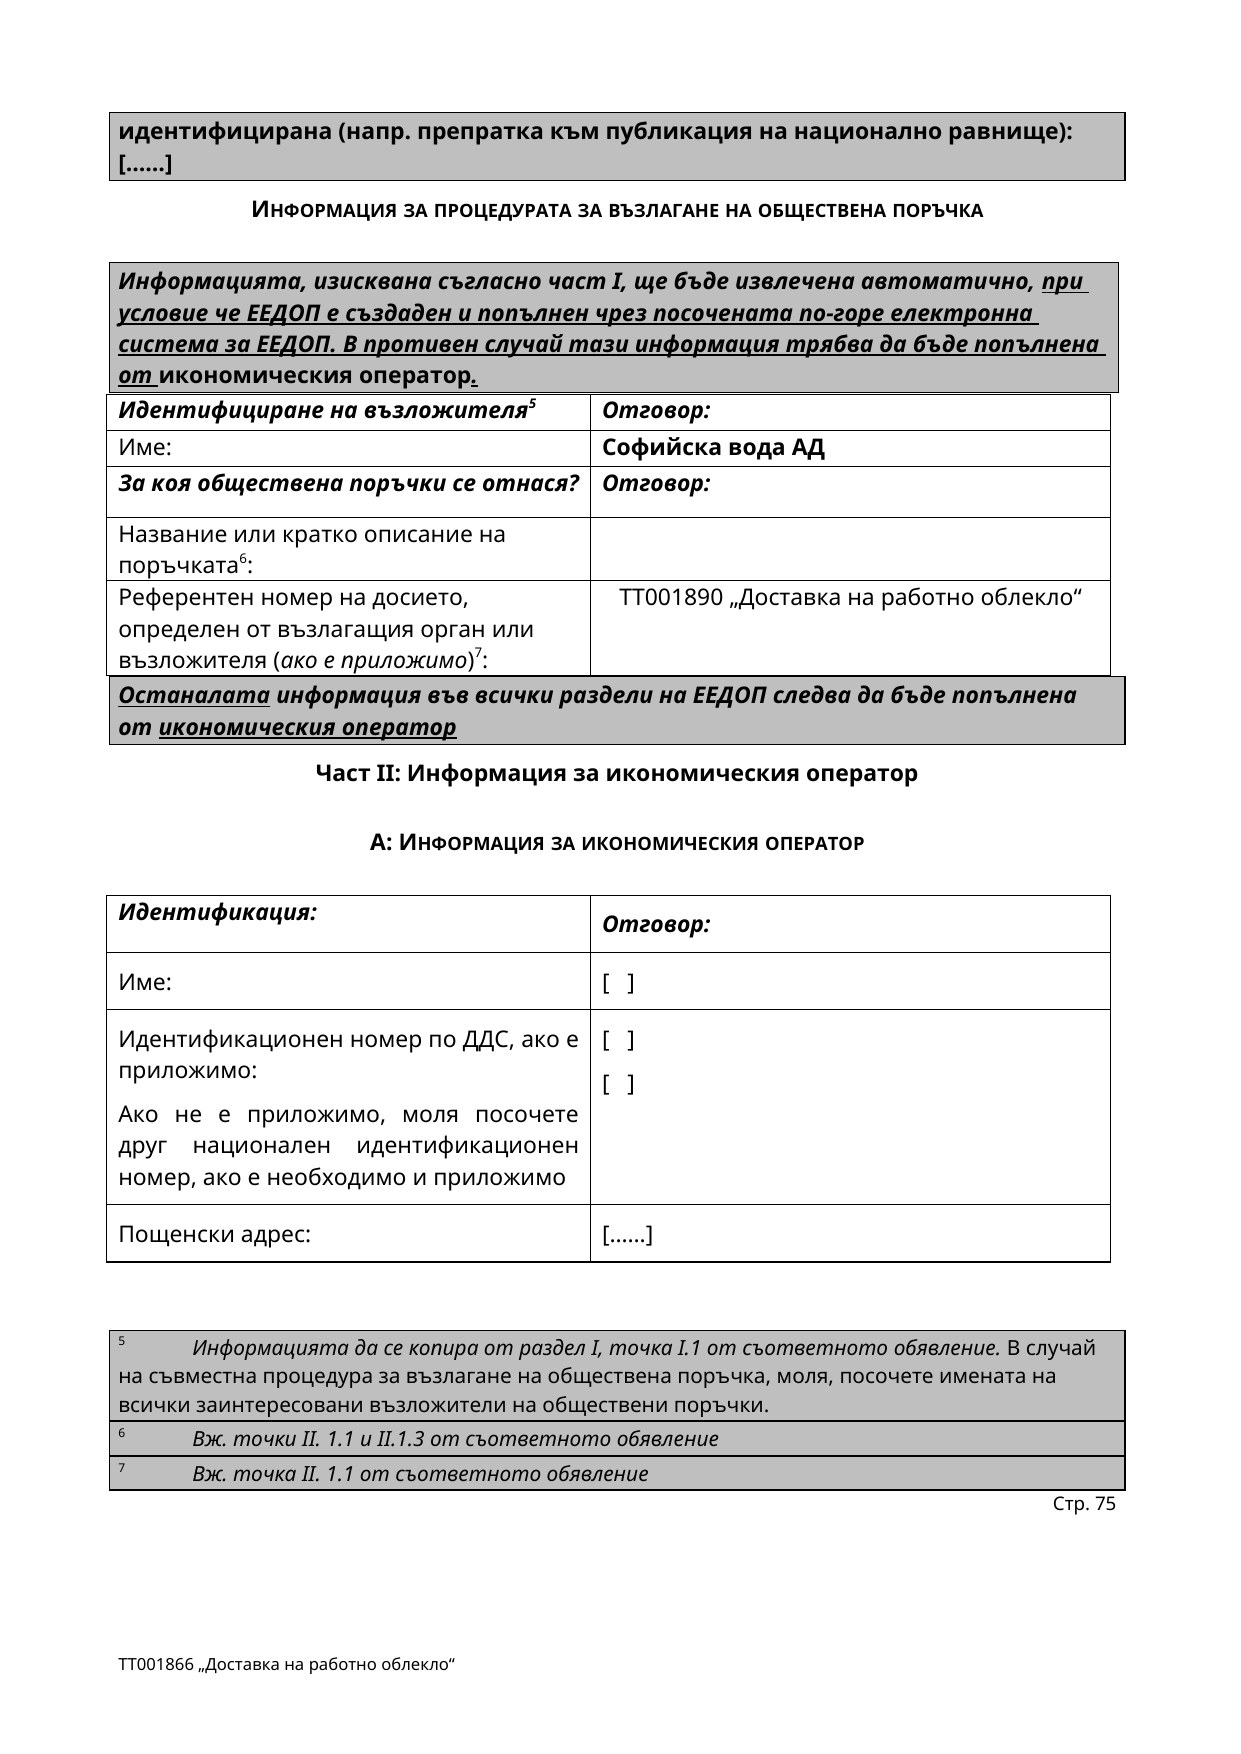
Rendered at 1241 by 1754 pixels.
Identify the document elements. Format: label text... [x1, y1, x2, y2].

table_cell Пощенски адрес: [107, 1205, 590, 1261]
text В случай, че не се изисква публикуването на обявление в Официален вестник на Европейския съюз, моля, посочете друга информация, която позволява процедурата за възлагане на обществена поръчка да бъде недвусмислено идентифицирана (напр. препратка към публикация на национално равнище): [……] [110, 113, 1124, 180]
table_header Отговор: [591, 896, 1110, 952]
title А: Информация за икономическия оператор [118, 826, 1116, 857]
table_cell Софийска вода АД [591, 431, 1110, 466]
table_header Идентификация: [107, 896, 590, 952]
text Информацията, изисквана съгласно част I, ще бъде извлечена автоматично, при условие че ЕЕДОП е създаден и попълнен чрез посочената по-горе електронна система за ЕЕДОП. В противен случай тази информация трябва да бъде попълнена от икономическия оператор. [110, 263, 1118, 392]
table_cell Отговор: [591, 467, 1110, 517]
table_cell За коя обществена поръчки се отнася? [107, 467, 590, 517]
table_cell [ ] [591, 953, 1110, 1009]
title Информация за процедурата за възлагане на обществена поръчка [118, 193, 1116, 225]
table_cell Идентификационен номер по ДДС, ако е приложимо: Ако не е приложимо, моля посочете друг национален идентификационен номер, ако е необходимо и приложимо [107, 1010, 590, 1204]
table_cell ТТ001890 „Доставка на работно облекло“ [591, 581, 1110, 675]
table_cell Име: [107, 431, 590, 466]
title Част II: Информация за икономическия оператор [118, 757, 1116, 788]
table_cell Название или кратко описание на поръчката: [107, 518, 590, 580]
table_cell [591, 518, 1110, 580]
table_header Идентифициране на възложителя [107, 395, 590, 430]
table_header Отговор: [591, 395, 1110, 430]
table_cell Име: [107, 953, 590, 1009]
table_cell Референтен номер на досието, определен от възлагащия орган или възложителя (ако е приложимо): [107, 581, 590, 675]
text Останалата информация във всички раздели на ЕЕДОП следва да бъде попълнена от икономическия оператор [110, 677, 1124, 744]
table_cell [ ] [ ] [591, 1010, 1110, 1204]
table_cell [……] [591, 1205, 1110, 1261]
